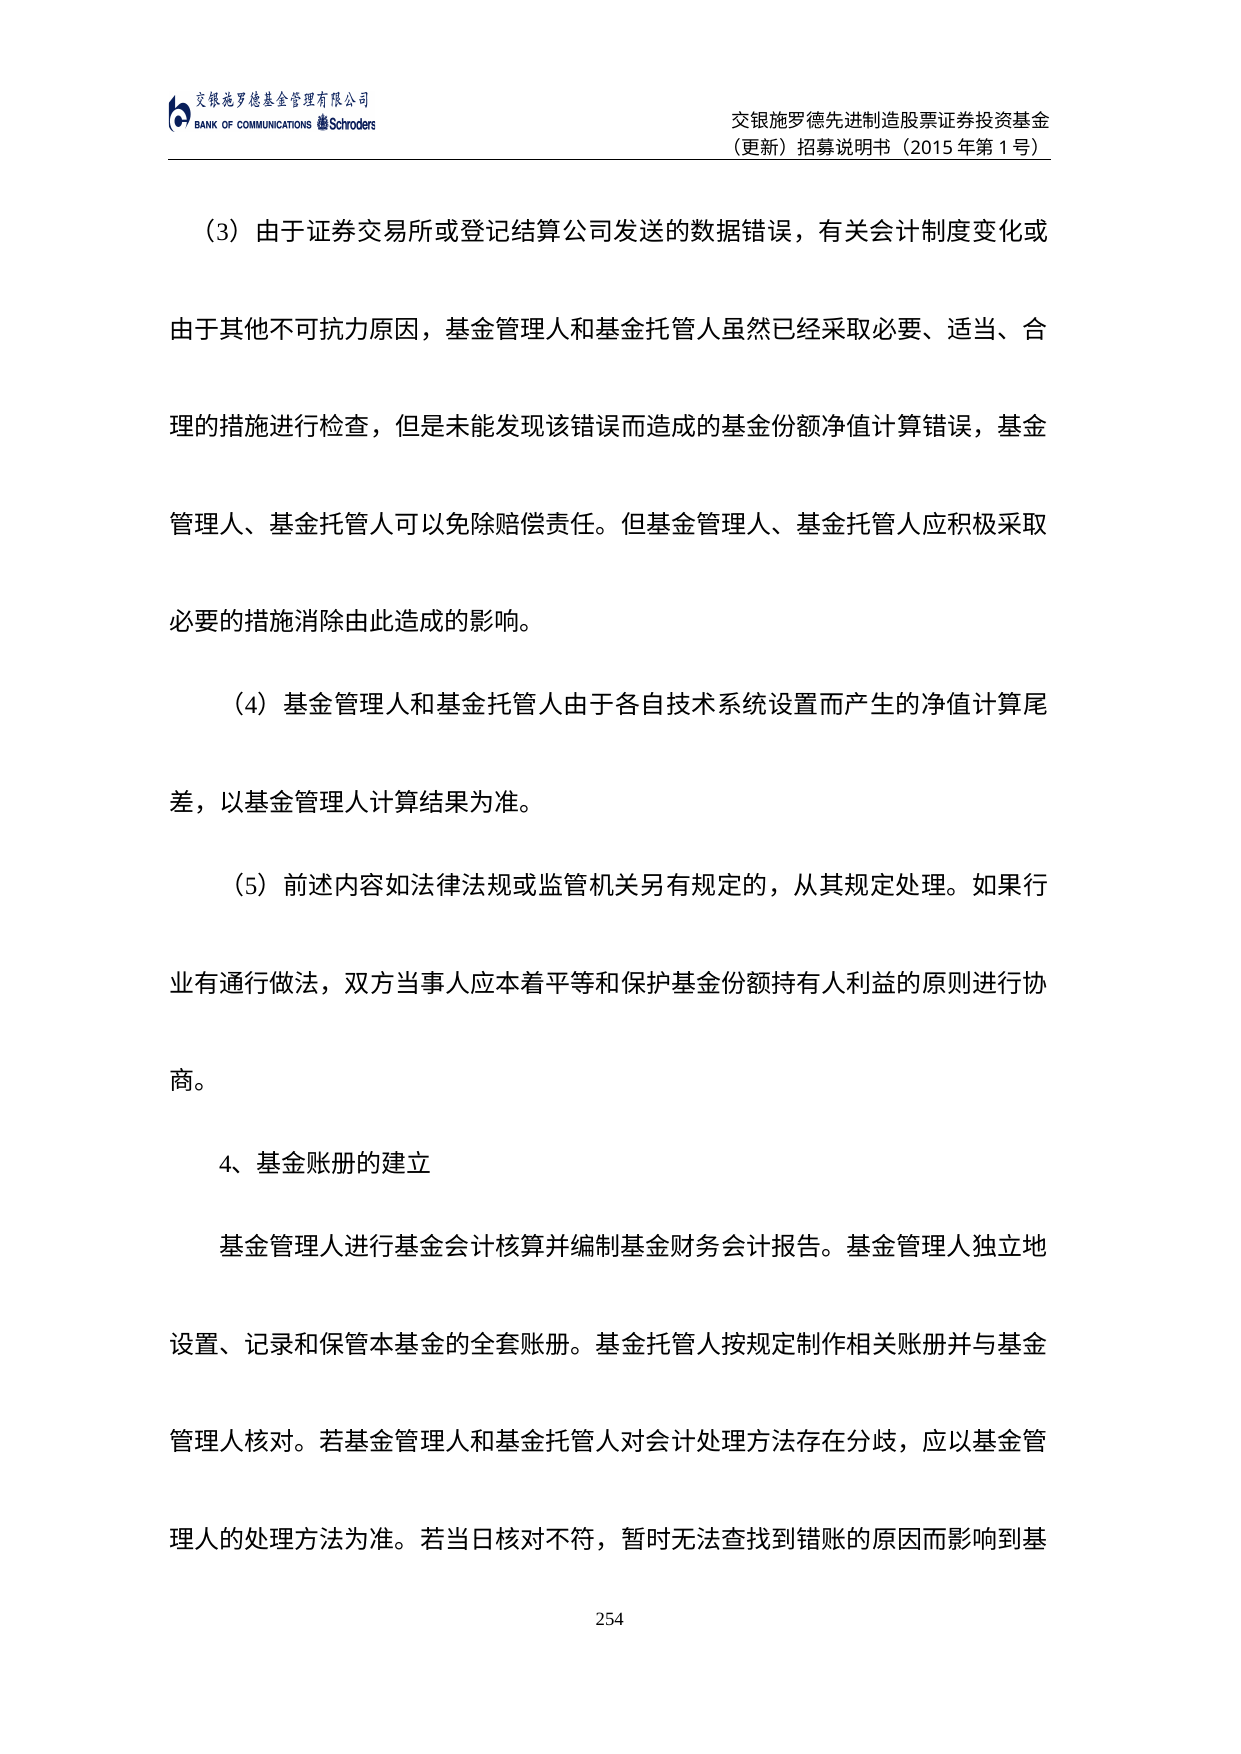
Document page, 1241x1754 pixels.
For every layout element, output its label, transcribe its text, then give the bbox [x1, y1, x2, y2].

text （3）由于证券交易所或登记结算公司发送的数据错误，有关会计制度变化或由于其他不可抗力原因，基金管理人和基金托管人虽然已经采取必要、适当、合理的措施进行检查，但是未能发现该错误而造成的基金份额净值计算错误，基金管理人、基金托管人可以免除赔偿责任。但基金管理人、基金托管人应积极采取必要的措施消除由此造成的影响。 [169, 197, 1050, 652]
picture [168, 91, 376, 132]
text （4）基金管理人和基金托管人由于各自技术系统设置而产生的净值计算尾差，以基金管理人计算结果为准。 [169, 671, 1050, 833]
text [169, 1212, 1050, 1570]
text 4、基金账册的建立 [169, 1129, 1050, 1194]
text （5）前述内容如法律法规或监管机关另有规定的，从其规定处理。如果行业有通行做法，双方当事人应本着平等和保护基金份额持有人利益的原则进行协商。 [169, 851, 1050, 1111]
